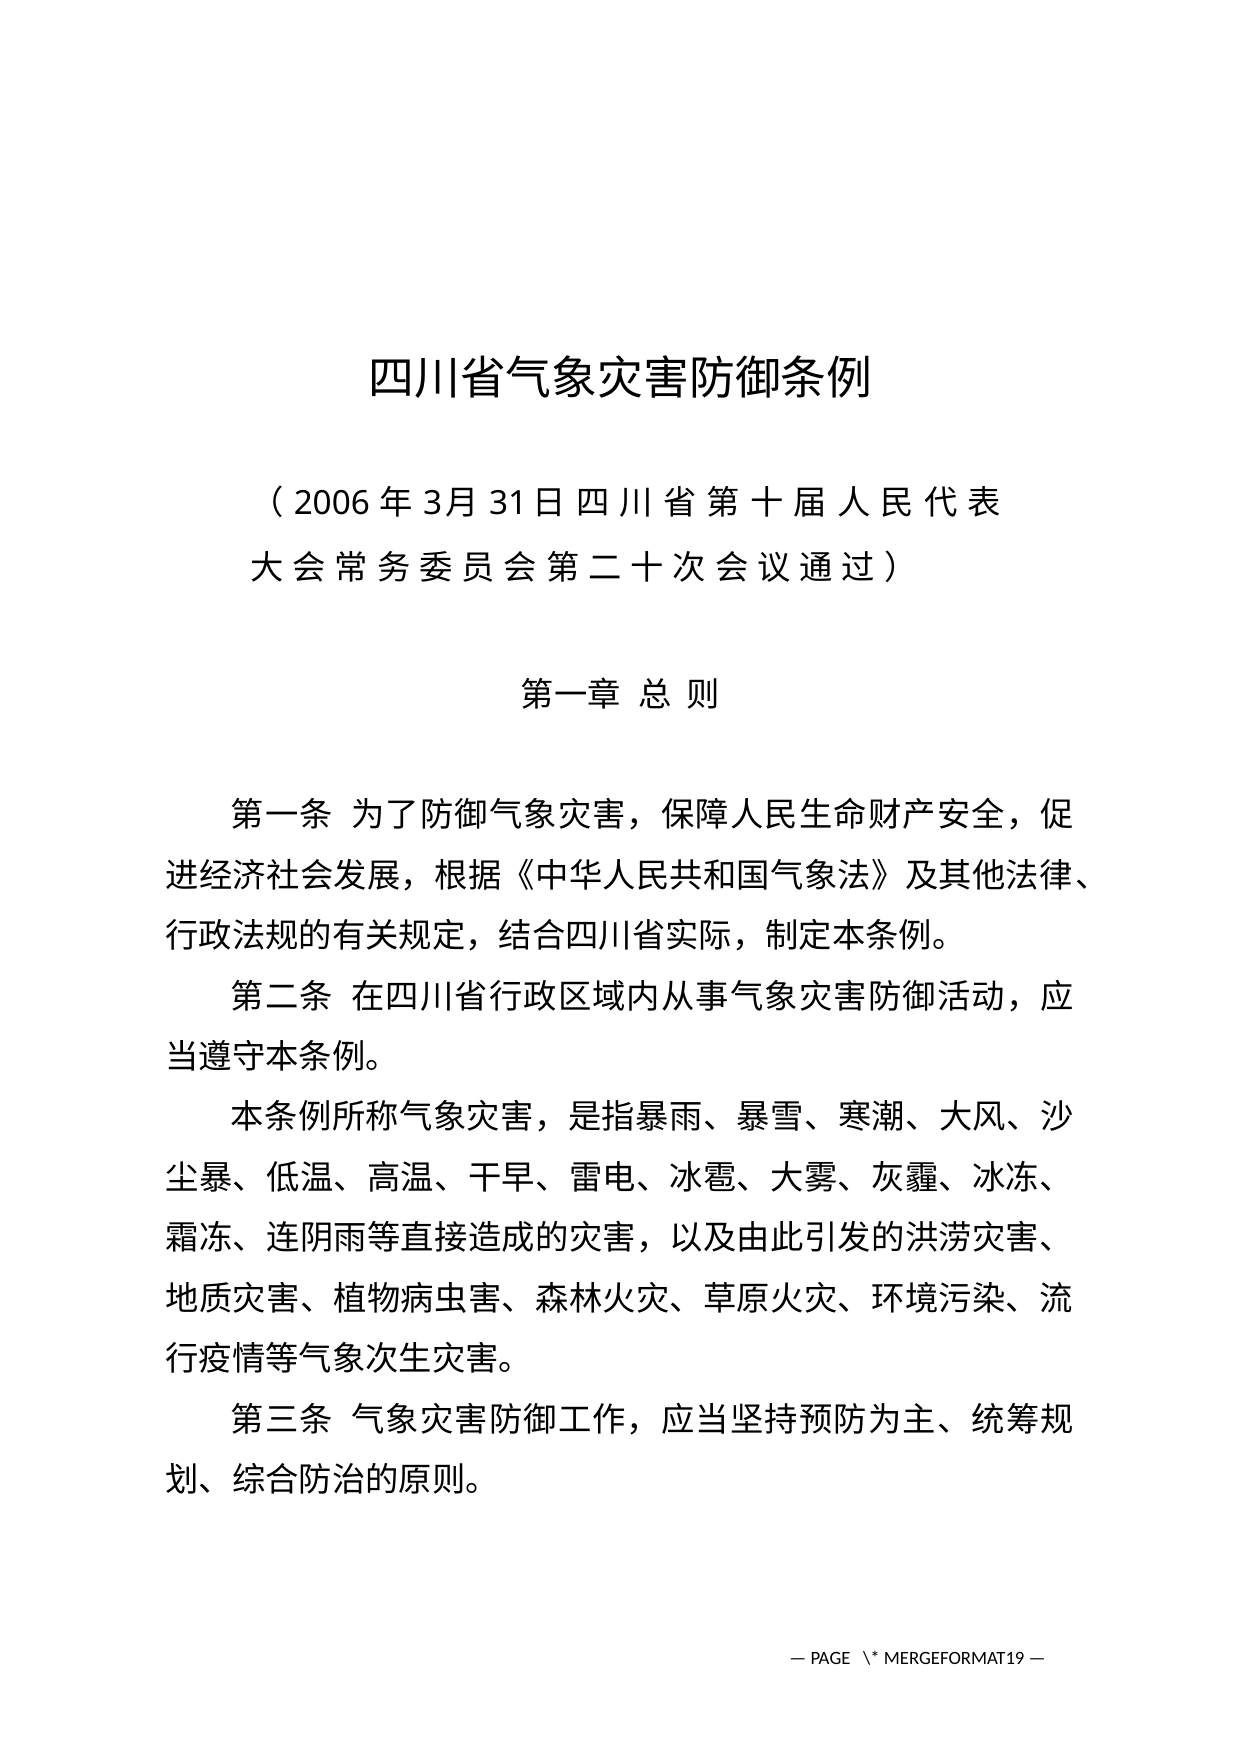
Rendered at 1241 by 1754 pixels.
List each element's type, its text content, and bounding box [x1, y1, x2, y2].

text 四川省气象灾害防御条例 [165, 346, 1075, 407]
text 第三条 气象灾害防御工作，应当坚持预防为主、统筹规划、综合防治的原则。 [165, 1383, 1075, 1503]
text 第一条 为了防御气象灾害，保障人民生命财产安全，促进经济社会发展，根据《中华人民共和国气象法》及其他法律、行政法规的有关规定，结合四川省实际，制定本条例。 [165, 778, 1075, 960]
text 本条例所称气象灾害，是指暴雨、暴雪、寒潮、大风、沙尘暴、低温、高温、干早、雷电、冰雹、大雾、灰霾、冰冻、霜冻、连阴雨等直接造成的灾害，以及由此引发的洪涝灾害、地质灾害、植物病虫害、森林火灾、草原火灾、环境污染、流行疫情等气象次生灾害。 [165, 1081, 1075, 1383]
text 第二条 在四川省行政区域内从事气象灾害防御活动，应当遵守本条例。 [165, 960, 1075, 1081]
text （2006年3月31日四川省第十届人民代表大会常务委员会第二十次会议通过） [229, 467, 1011, 597]
list 总 则 [165, 658, 1075, 718]
